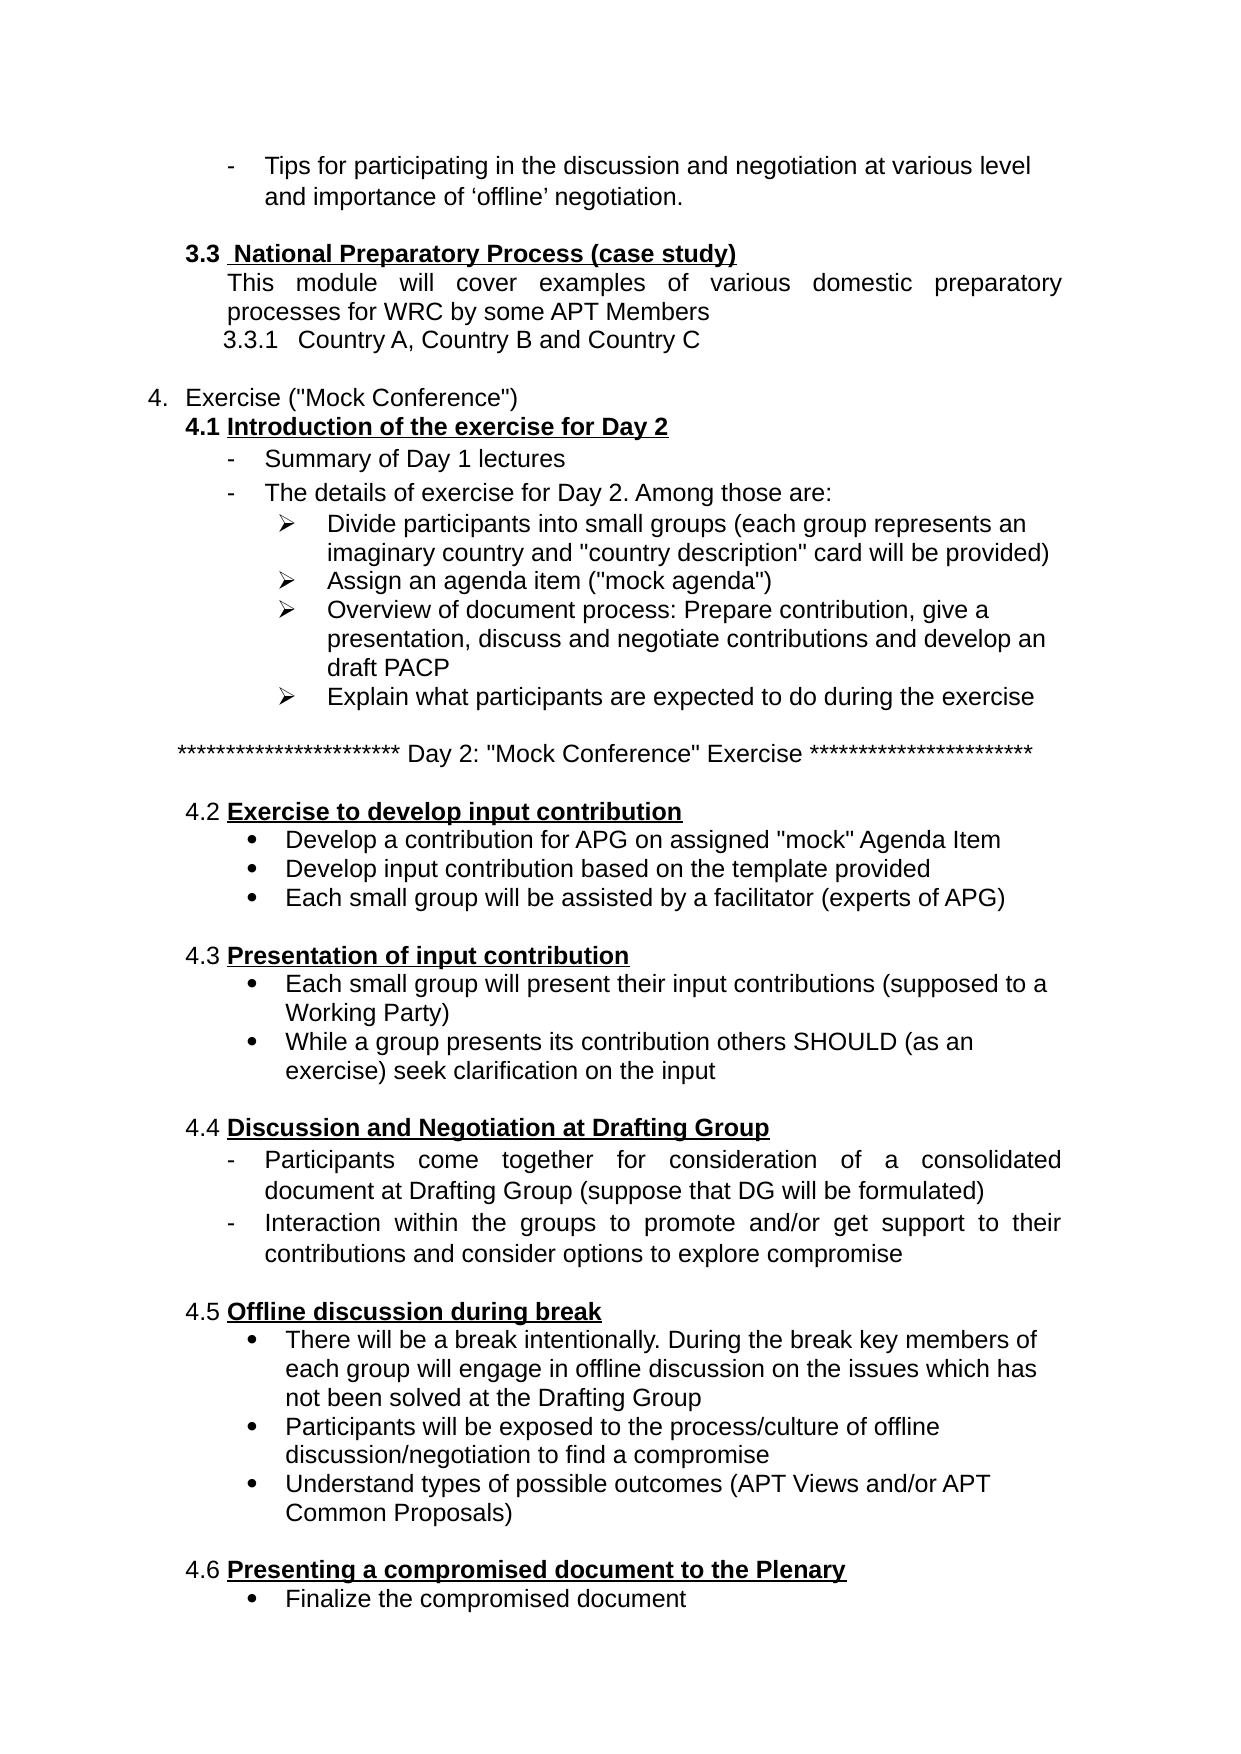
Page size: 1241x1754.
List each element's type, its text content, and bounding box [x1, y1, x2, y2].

list Overview of document process: Prepare contribution, give a presentation, discuss and negotiate contributions and develop an draft PACP [277, 595, 1063, 681]
text *********************** Day 2: "Mock Conference" Exercise *********************** [148, 739, 1063, 768]
list National Preparatory Process (case study) [185, 239, 1063, 268]
list Participants will be exposed to the process/culture of offline discussion/negotiation to find a compromise [248, 1412, 1063, 1469]
list Develop input contribution based on the template provided [248, 854, 1063, 883]
list Presentation of input contribution [185, 941, 1063, 969]
list Discussion and Negotiation at Drafting Group [185, 1113, 1063, 1142]
list There will be a break intentionally. During the break key members of each group will engage in offline discussion on the issues which has not been solved at the Drafting Group [248, 1325, 1063, 1412]
list Understand types of possible outcomes (APT Views and/or APT Common Proposals) [248, 1469, 1063, 1527]
list While a group presents its contribution others SHOULD (as an exercise) seek clarification on the input [248, 1027, 1063, 1084]
list Offline discussion during break [185, 1296, 1063, 1325]
list Explain what participants are expected to do during the exercise [277, 681, 1063, 710]
list Presenting a compromised document to the Plenary [185, 1556, 1063, 1584]
list Assign an agenda item ("mock agenda") [277, 566, 1063, 595]
list This module will cover examples of various domestic preparatory processes for WRC by some APT Members [227, 268, 1063, 326]
list Summary of Day 1 lectures [227, 441, 1063, 474]
list The details of exercise for Day 2. Among those are: [227, 474, 1063, 509]
list Develop a contribution for APG on assigned "mock" Agenda Item [248, 825, 1063, 854]
list Exercise to develop input contribution [185, 797, 1063, 825]
list Each small group will be assisted by a facilitator (experts of APG) [248, 883, 1063, 912]
list Tips for participating in the discussion and negotiation at various level and importance of ‘offline’ negotiation. [227, 148, 1063, 211]
list Interaction within the groups to promote and/or get support to their contributions and consider options to explore compromise [227, 1205, 1063, 1268]
list Finalize the compromised document [248, 1584, 1063, 1613]
list Each small group will present their input contributions (supposed to a Working Party) [248, 969, 1063, 1027]
list Divide participants into small groups (each group represents an imaginary country and "country description" card will be provided) [277, 509, 1063, 566]
list Participants come together for consideration of a consolidated document at Drafting Group (suppose that DG will be formulated) [227, 1142, 1063, 1205]
list Introduction of the exercise for Day 2 [185, 412, 1063, 441]
list Exercise ("Mock Conference") [148, 383, 1063, 412]
list Country A, Country B and Country C [223, 326, 1063, 354]
